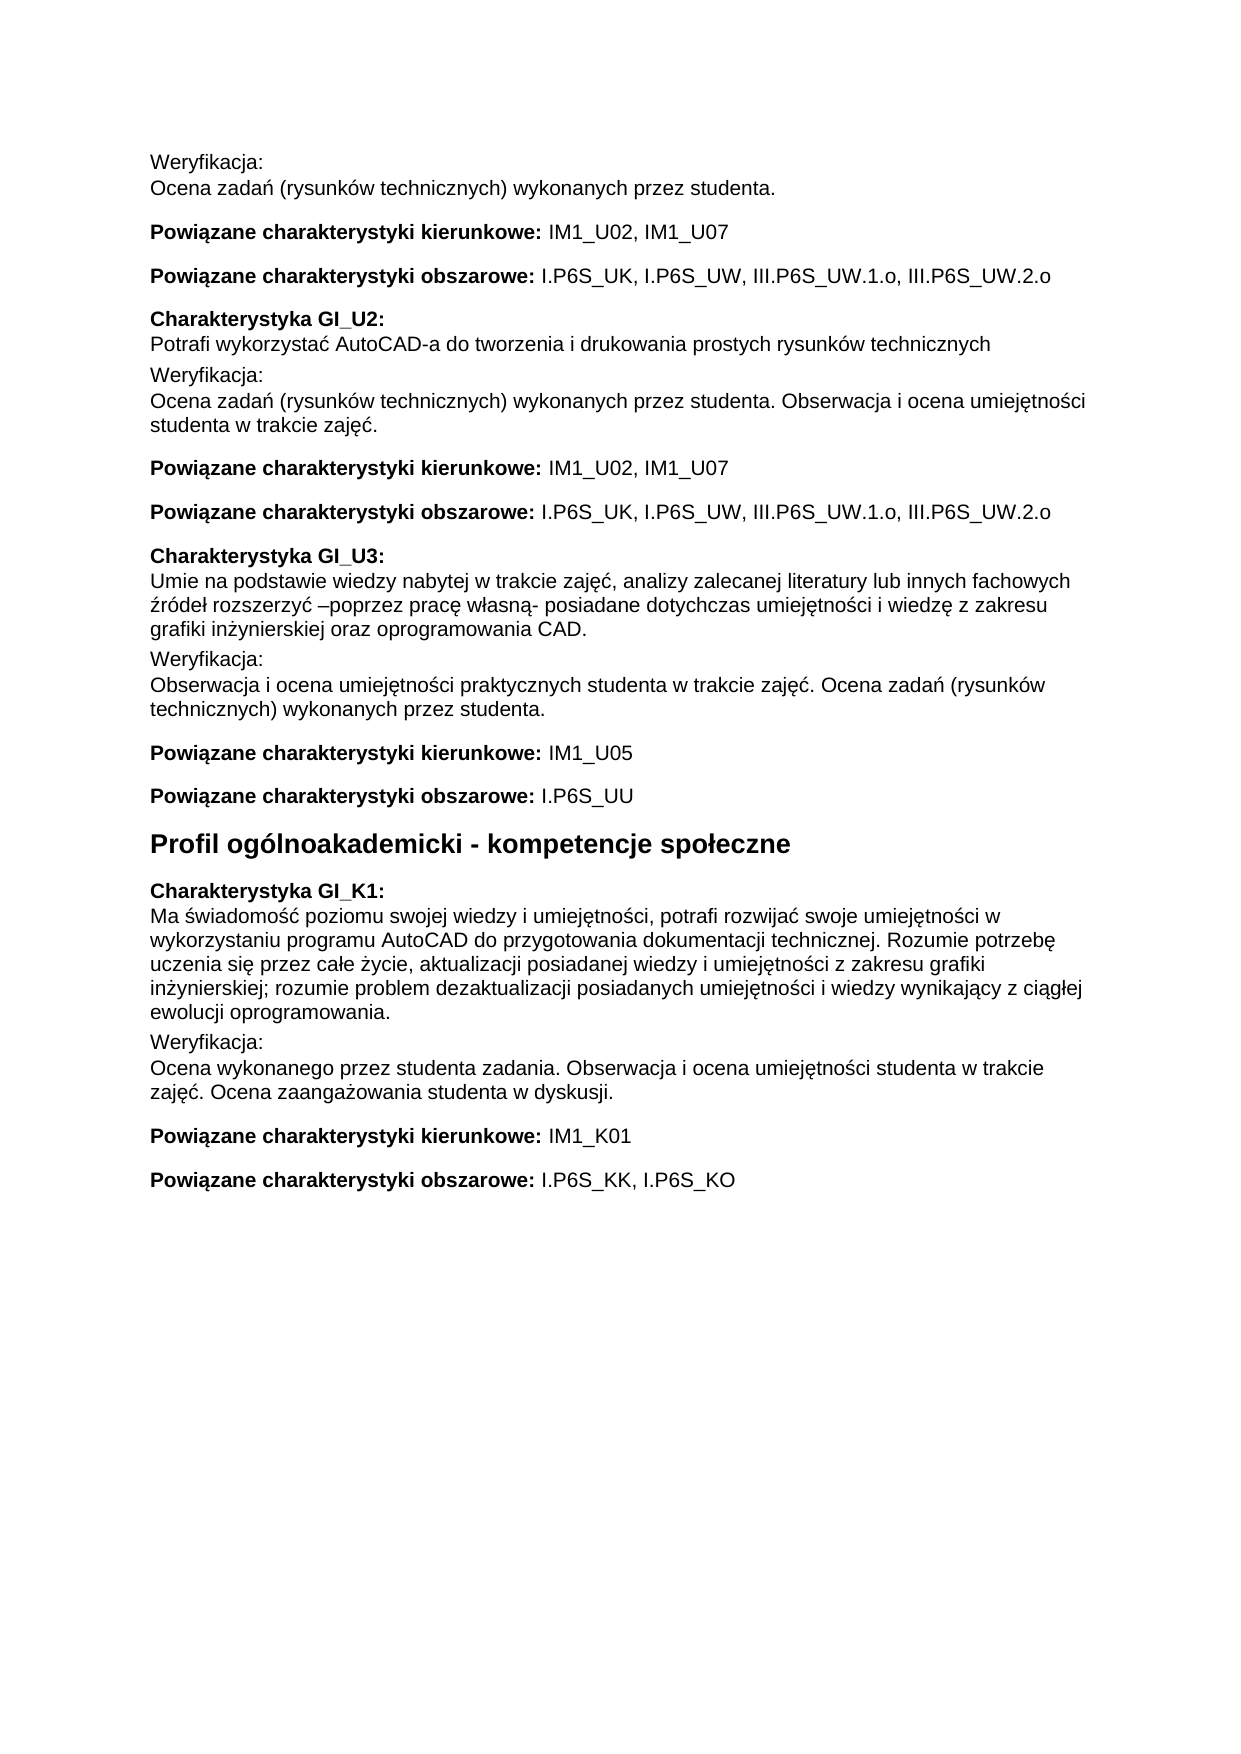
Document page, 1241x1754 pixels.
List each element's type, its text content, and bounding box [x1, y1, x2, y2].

text Ma świadomość poziomu swojej wiedzy i umiejętności, potrafi rozwijać swoje umiejętności w wykorzystaniu programu AutoCAD do przygotowania dokumentacji technicznej. Rozumie potrzebę uczenia się przez całe życie, aktualizacji posiadanej wiedzy i umiejętności z zakresu grafiki inżynierskiej; rozumie problem dezaktualizacji posiadanych umiejętności i wiedzy wynikający z ciągłej ewolucji oprogramowania. [150, 904, 1090, 1024]
text Powiązane charakterystyki kierunkowe: IM1_K01 [150, 1124, 1090, 1148]
text Obserwacja i ocena umiejętności praktycznych studenta w trakcie zajęć. Ocena zadań (rysunków technicznych) wykonanych przez studenta. [150, 673, 1090, 721]
text Weryfikacja: [150, 1030, 1090, 1054]
text Ocena zadań (rysunków technicznych) wykonanych przez studenta. [150, 176, 1090, 200]
text Weryfikacja: [150, 150, 1090, 174]
text Powiązane charakterystyki kierunkowe: IM1_U05 [150, 741, 1090, 764]
text Weryfikacja: [150, 362, 1090, 386]
text Powiązane charakterystyki kierunkowe: IM1_U02, IM1_U07 [150, 456, 1090, 480]
subtitle Profil ogólnoakademicki - kompetencje społeczne [150, 828, 1090, 859]
text Powiązane charakterystyki obszarowe: I.P6S_UU [150, 784, 1090, 808]
text Umie na podstawie wiedzy nabytej w trakcie zajęć, analizy zalecanej literatury lub innych fachowych źródeł rozszerzyć –poprzez pracę własną- posiadane dotychczas umiejętności i wiedzę z zakresu grafiki inżynierskiej oraz oprogramowania CAD. [150, 569, 1090, 641]
text Weryfikacja: [150, 647, 1090, 671]
text Charakterystyka GI_K1: [150, 879, 1090, 903]
text Ocena wykonanego przez studenta zadania. Obserwacja i ocena umiejętności studenta w trakcie zajęć. Ocena zaangażowania studenta w dyskusji. [150, 1056, 1090, 1104]
text Powiązane charakterystyki kierunkowe: IM1_U02, IM1_U07 [150, 220, 1090, 244]
text Charakterystyka GI_U2: [150, 307, 1090, 331]
text Charakterystyka GI_U3: [150, 544, 1090, 568]
text Potrafi wykorzystać AutoCAD-a do tworzenia i drukowania prostych rysunków technicznych [150, 332, 1090, 356]
text Powiązane charakterystyki obszarowe: I.P6S_UK, I.P6S_UW, III.P6S_UW.1.o, III.P6S_UW.2.o [150, 500, 1090, 524]
text Powiązane charakterystyki obszarowe: I.P6S_KK, I.P6S_KO [150, 1168, 1090, 1192]
text Ocena zadań (rysunków technicznych) wykonanych przez studenta. Obserwacja i ocena umiejętności studenta w trakcie zajęć. [150, 388, 1090, 436]
text Powiązane charakterystyki obszarowe: I.P6S_UK, I.P6S_UW, III.P6S_UW.1.o, III.P6S_UW.2.o [150, 263, 1090, 287]
